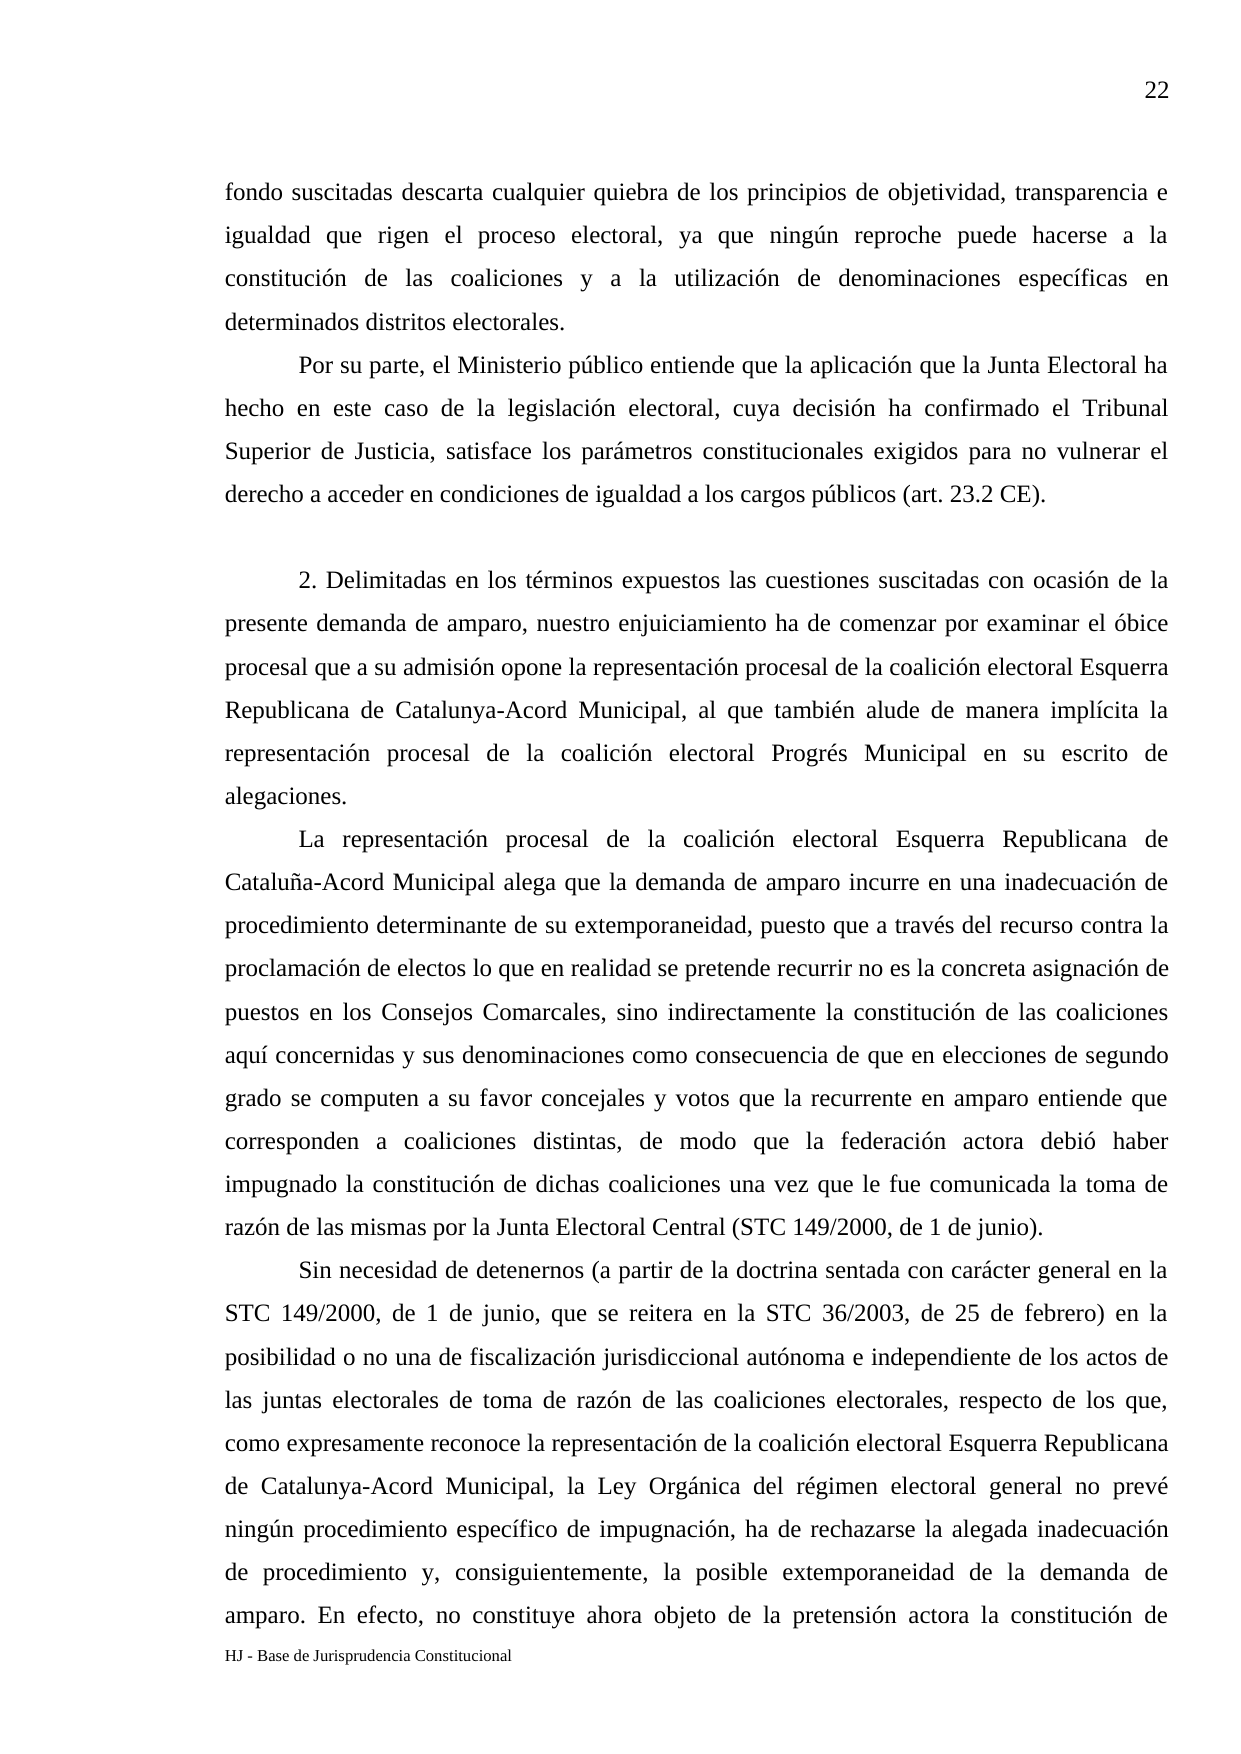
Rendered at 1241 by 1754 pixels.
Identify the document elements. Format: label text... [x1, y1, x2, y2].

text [224, 177, 1169, 335]
text 2. Delimitadas en los términos expuestos las cuestiones suscitadas con ocasión de la presente demanda de amparo, nuestro enjuiciamiento ha de comenzar por examinar el óbice procesal que a su admisión opone la representación procesal de la coalición electoral Esquerra Republicana de Catalunya-Acord Municipal, al que también alude de manera implícita la representación procesal de la coalición electoral Progrés Municipal en su escrito de alegaciones. [224, 565, 1169, 810]
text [224, 1255, 1169, 1629]
text Por su parte, el Ministerio público entiende que la aplicación que la Junta Electoral ha hecho en este caso de la legislación electoral, cuya decisión ha confirmado el Tribunal Superior de Justicia, satisface los parámetros constitucionales exigidos para no vulnerar el derecho a acceder en condiciones de igualdad a los cargos públicos (art. 23.2 CE). [224, 350, 1169, 508]
text La representación procesal de la coalición electoral Esquerra Republicana de Cataluña-Acord Municipal alega que la demanda de amparo incurre en una inadecuación de procedimiento determinante de su extemporaneidad, puesto que a través del recurso contra la proclamación de electos lo que en realidad se pretende recurrir no es la concreta asignación de puestos en los Consejos Comarcales, sino indirectamente la constitución de las coaliciones aquí concernidas y sus denominaciones como consecuencia de que en elecciones de segundo grado se computen a su favor concejales y votos que la recurrente en amparo entiende que corresponden a coaliciones distintas, de modo que la federación actora debió haber impugnado la constitución de dichas coaliciones una vez que le fue comunicada la toma de razón de las mismas por la Junta Electoral Central (STC 149/2000, de 1 de junio). [224, 824, 1169, 1241]
